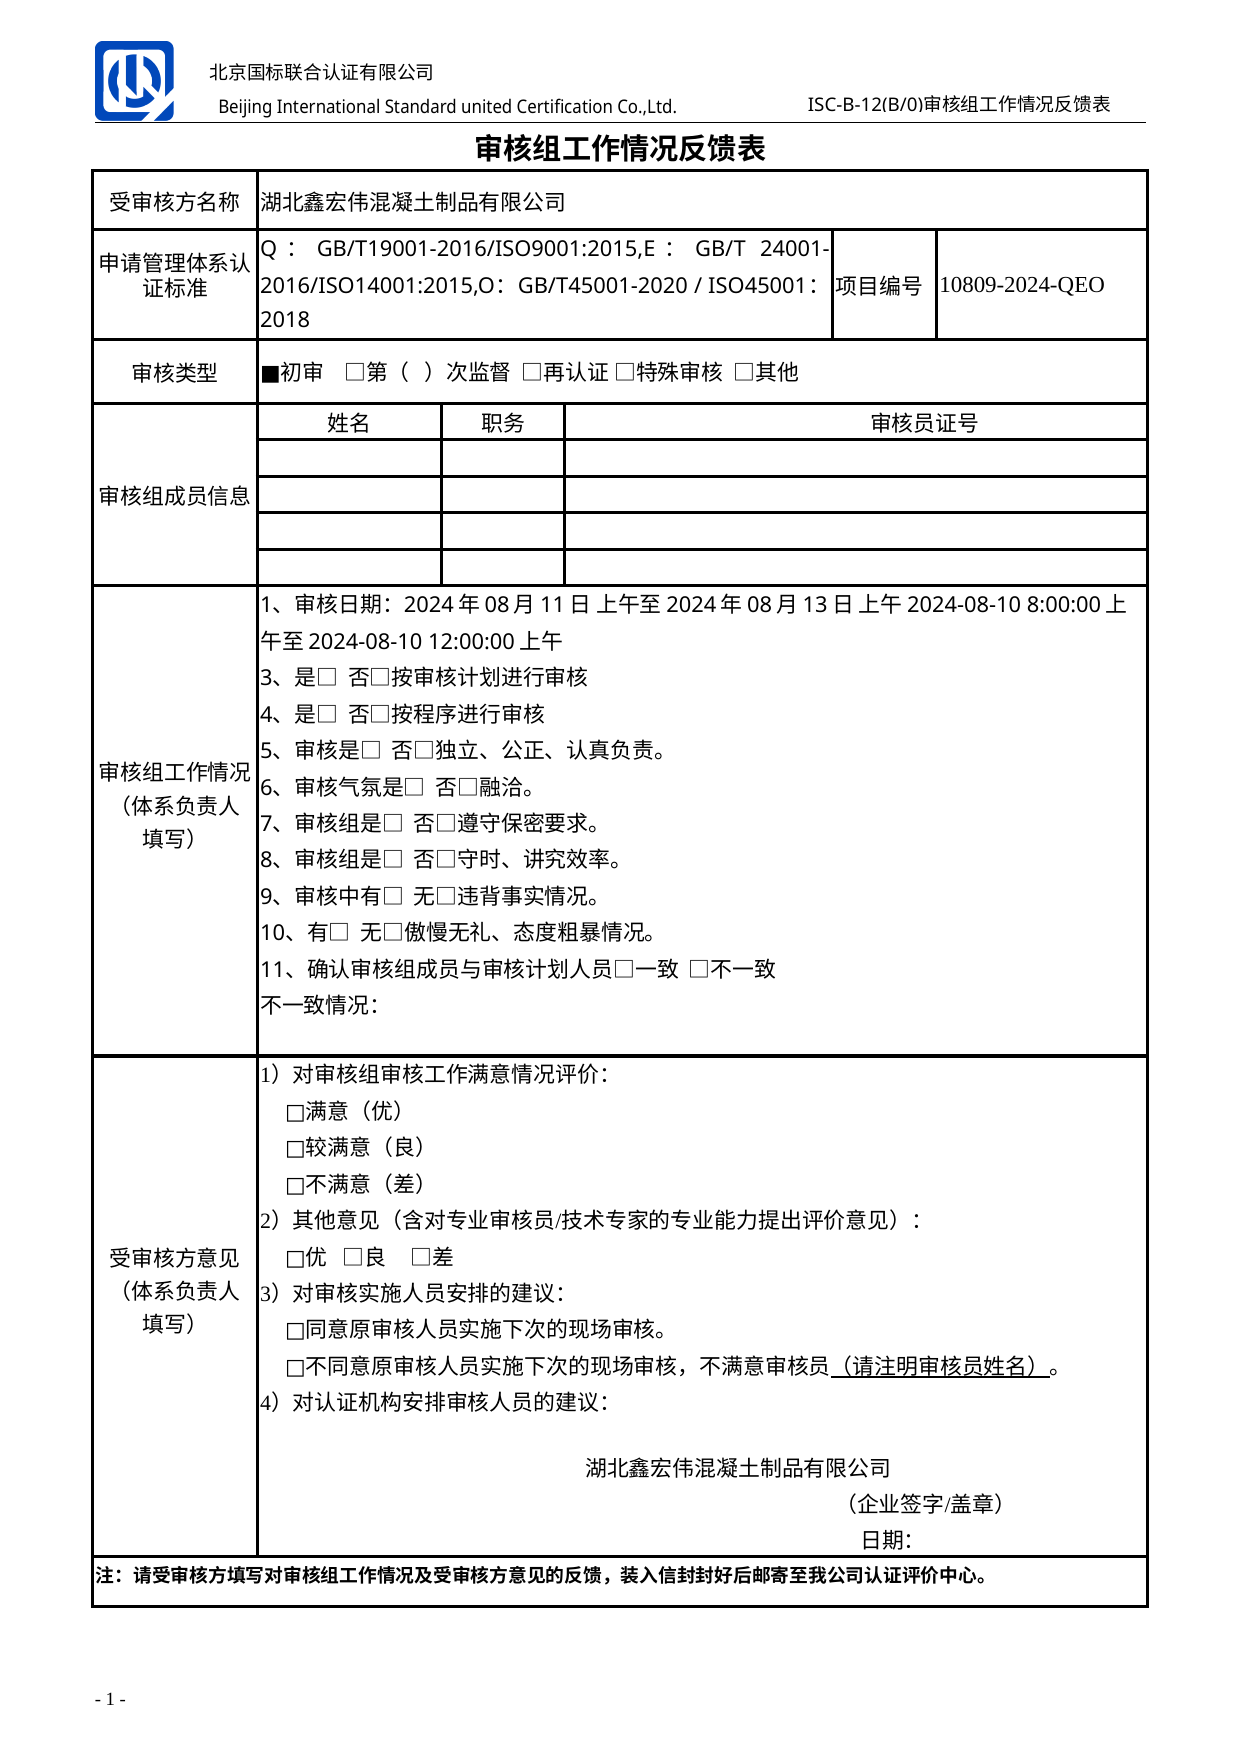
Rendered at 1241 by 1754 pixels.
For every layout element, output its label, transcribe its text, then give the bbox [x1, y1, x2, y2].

table_cell 审核类型 [94, 341, 256, 402]
picture [95, 41, 174, 121]
table_cell [443, 441, 563, 475]
table_cell Q：GB/T19001-2016/ISO9001:2015,E：GB/T 24001-2016/ISO14001:2015,O：GB/T45001-2020 / ISO45001：2018 [259, 231, 831, 338]
text 审核组工作情况反馈表 [94, 123, 1146, 169]
table_cell 项目编号 [834, 231, 935, 338]
table_cell 申请管理体系认证标准 [94, 231, 256, 338]
table_cell [566, 478, 1146, 511]
table_cell 受审核方意见（体系负责人 填写） [94, 1058, 256, 1555]
table_header 湖北鑫宏伟混凝土制品有限公司 [259, 172, 1146, 228]
table_cell [566, 551, 1146, 584]
table_cell [443, 551, 563, 584]
table_cell 1、审核日期：2024年08月11日 上午至2024年08月13日 上午2024-08-10 8:00:00上午至2024-08-10 12:00:00上午 3、是□ 否□按审核计划进行审核 4、是□ 否□按程序进行审核 5、审核是□ 否□独立、公正、认真负责。 6、审核气氛是□ 否□融洽。 7、审核组是□ 否□遵守保密要求。 8、审核组是□ 否□守时、讲究效率。 9、审核中有□ 无□违背事实情况。 10、有□ 无□傲慢无礼、态度粗暴情况。 11、确认审核组成员与审核计划人员□一致 □不一致 不一致情况： [259, 587, 1146, 1054]
table_cell [259, 441, 440, 475]
table_cell 审核组工作情况（体系负责人 填写） [94, 587, 256, 1054]
table_cell 审核员证号 [566, 405, 1146, 438]
table_cell 姓名 [259, 405, 440, 438]
table_cell 职务 [443, 405, 563, 438]
table_cell [259, 551, 440, 584]
table_cell [259, 478, 440, 511]
table_cell 10809-2024-QEO [938, 231, 1146, 338]
table_cell [259, 514, 440, 548]
table_cell [566, 514, 1146, 548]
table_cell [443, 478, 563, 511]
table_cell [566, 441, 1146, 475]
table_cell [443, 514, 563, 548]
table_cell 1）对审核组审核工作满意情况评价： □满意（优） □较满意（良） □不满意（差） 2）其他意见（含对专业审核员/技术专家的专业能力提出评价意见）： □优 □良 □差 3）对审核实施人员安排的建议： □同意原审核人员实施下次的现场审核。 □不同意原审核人员实施下次的现场审核，不满意审核员（请注明审核员姓名）。 4）对认证机构安排审核人员的建议： 湖北鑫宏伟混凝土制品有限公司 （企业签字/盖章） 日期： [259, 1058, 1146, 1555]
table_cell ■初审 □第（ ）次监督 □再认证 □特殊审核 □其他 [259, 341, 1146, 402]
table_header 受审核方名称 [94, 172, 256, 228]
table_cell 审核组成员信息 [94, 405, 256, 584]
table_cell 注：请受审核方填写对审核组工作情况及受审核方意见的反馈，装入信封封好后邮寄至我公司认证评价中心。 [94, 1558, 1146, 1604]
